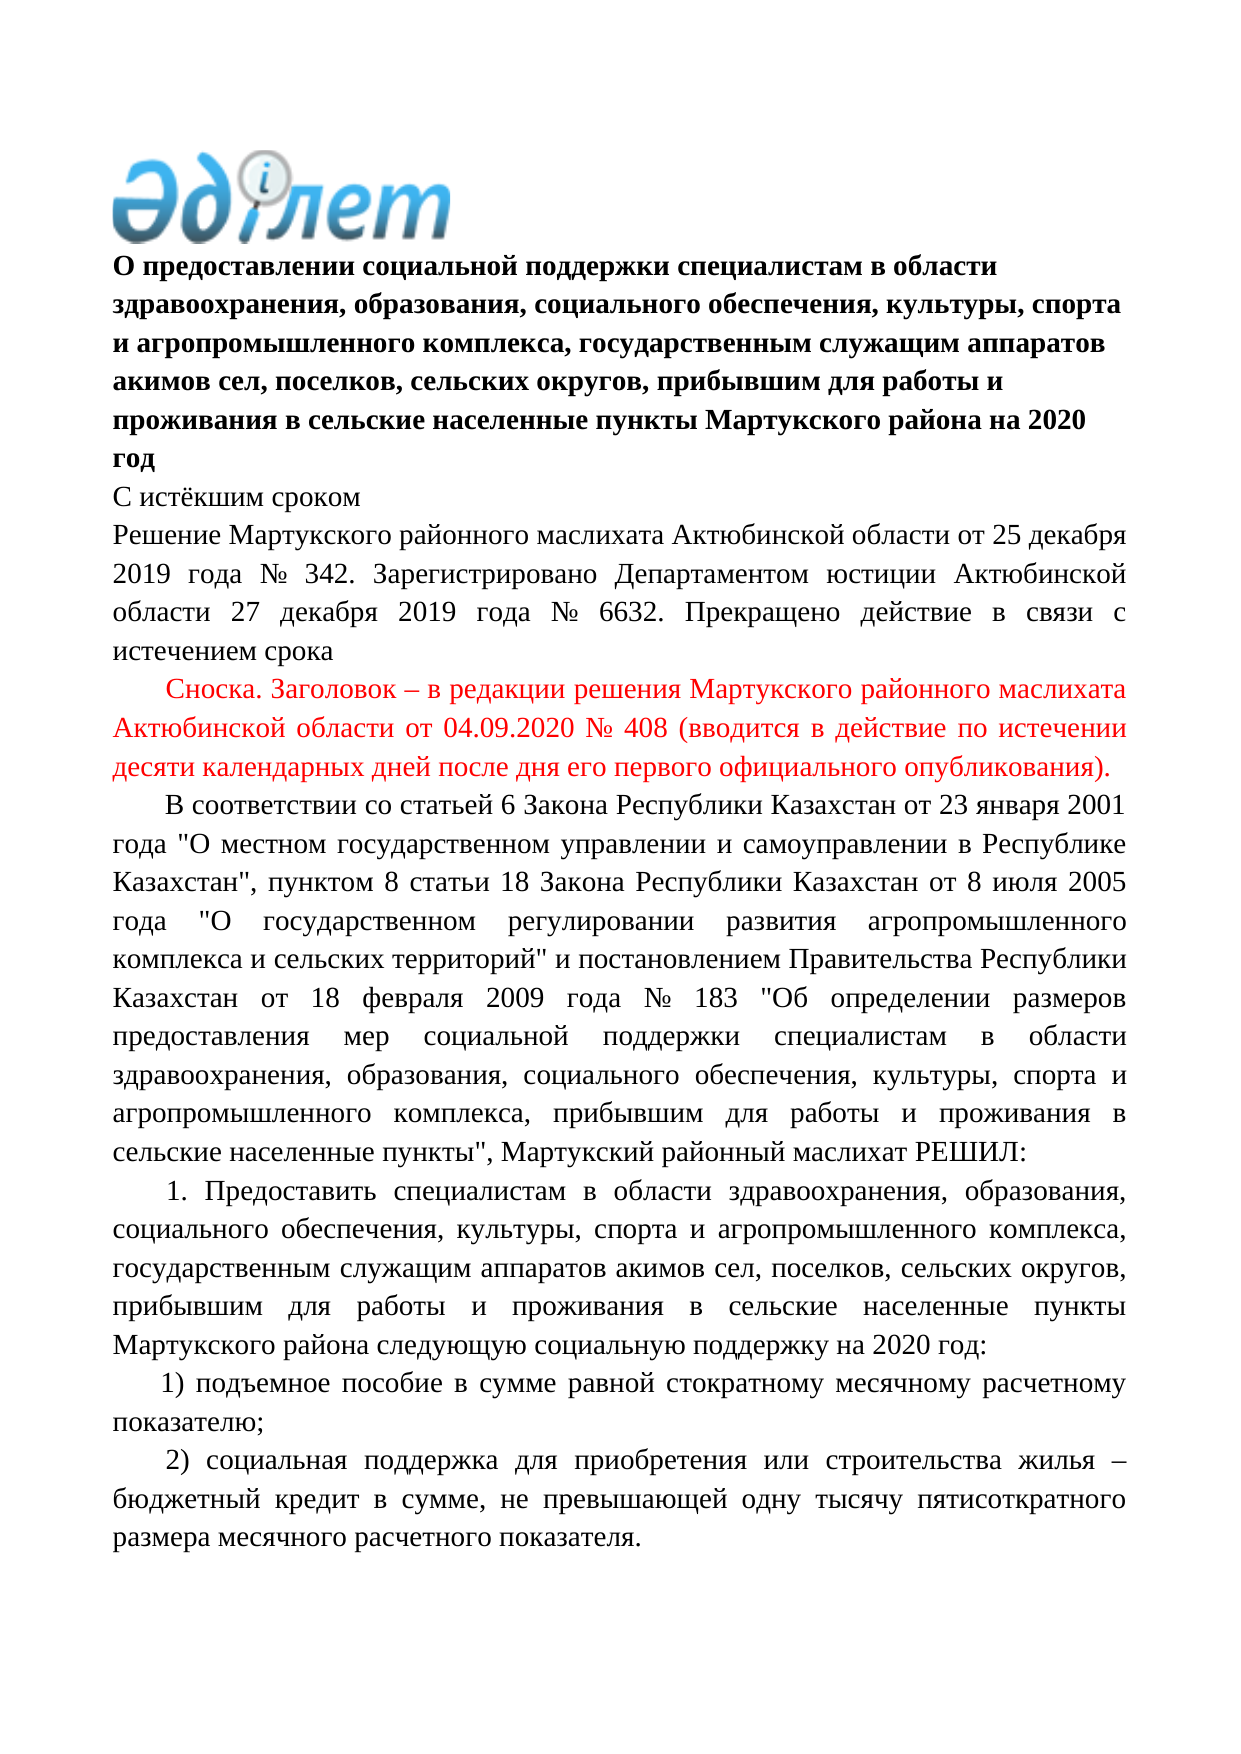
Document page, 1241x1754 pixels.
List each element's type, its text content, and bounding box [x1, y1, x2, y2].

text 2) социальная поддержка для приобретения или строительства жилья – бюджетный кредит в сумме, не превышающей одну тысячу пятисоткратного размера месячного расчетного показателя. [112, 1442, 1128, 1553]
text О предоставлении социальной поддержки специалистам в области здравоохранения, образования, социального обеспечения, культуры, спорта и агропромышленного комплекса, государственным служащим аппаратов акимов сел, поселков, сельских округов, прибывшим для работы и проживания в сельские населенные пункты Мартукского района на 2020 год [112, 248, 1128, 474]
text В соответствии со статьей 6 Закона Республики Казахстан от 23 января 2001 года "О местном государственном управлении и самоуправлении в Республике Казахстан", пунктом 8 статьи 18 Закона Республики Казахстан от 8 июля 2005 года "О государственном регулировании развития агропромышленного комплекса и сельских территорий" и постановлением Правительства Республики Казахстан от 18 февраля 2009 года № 183 "Об определении размеров предоставления мер социальной поддержки специалистам в области здравоохранения, образования, социального обеспечения, культуры, спорта и агропромышленного комплекса, прибывшим для работы и проживания в сельские населенные пункты", Мартукский районный маслихат РЕШИЛ: [112, 787, 1128, 1168]
picture [112, 150, 451, 244]
text Сноска. Заголовок – в редакции решения Мартукского районного маслихата Актюбинской области от 04.09.2020 № 408 (вводится в действие по истечении десяти календарных дней после дня его первого официального опубликования). [112, 672, 1128, 782]
text 1. Предоставить специалистам в области здравоохранения, образования, социального обеспечения, культуры, спорта и агропромышленного комплекса, государственным служащим аппаратов акимов сел, поселков, сельских округов, прибывшим для работы и проживания в сельские населенные пункты Мартукского района следующую социальную поддержку на 2020 год: [112, 1173, 1128, 1360]
text С истёкшим сроком [112, 479, 1128, 512]
text Решение Мартукского районного маслихата Актюбинской области от 25 декабря 2019 года № 342. Зарегистрировано Департаментом юстиции Актюбинской области 27 декабря 2019 года № 6632. Прекращено действие в связи с истечением срока [112, 517, 1128, 667]
text 1) подъемное пособие в сумме равной стократному месячному расчетному показателю; [112, 1365, 1128, 1437]
